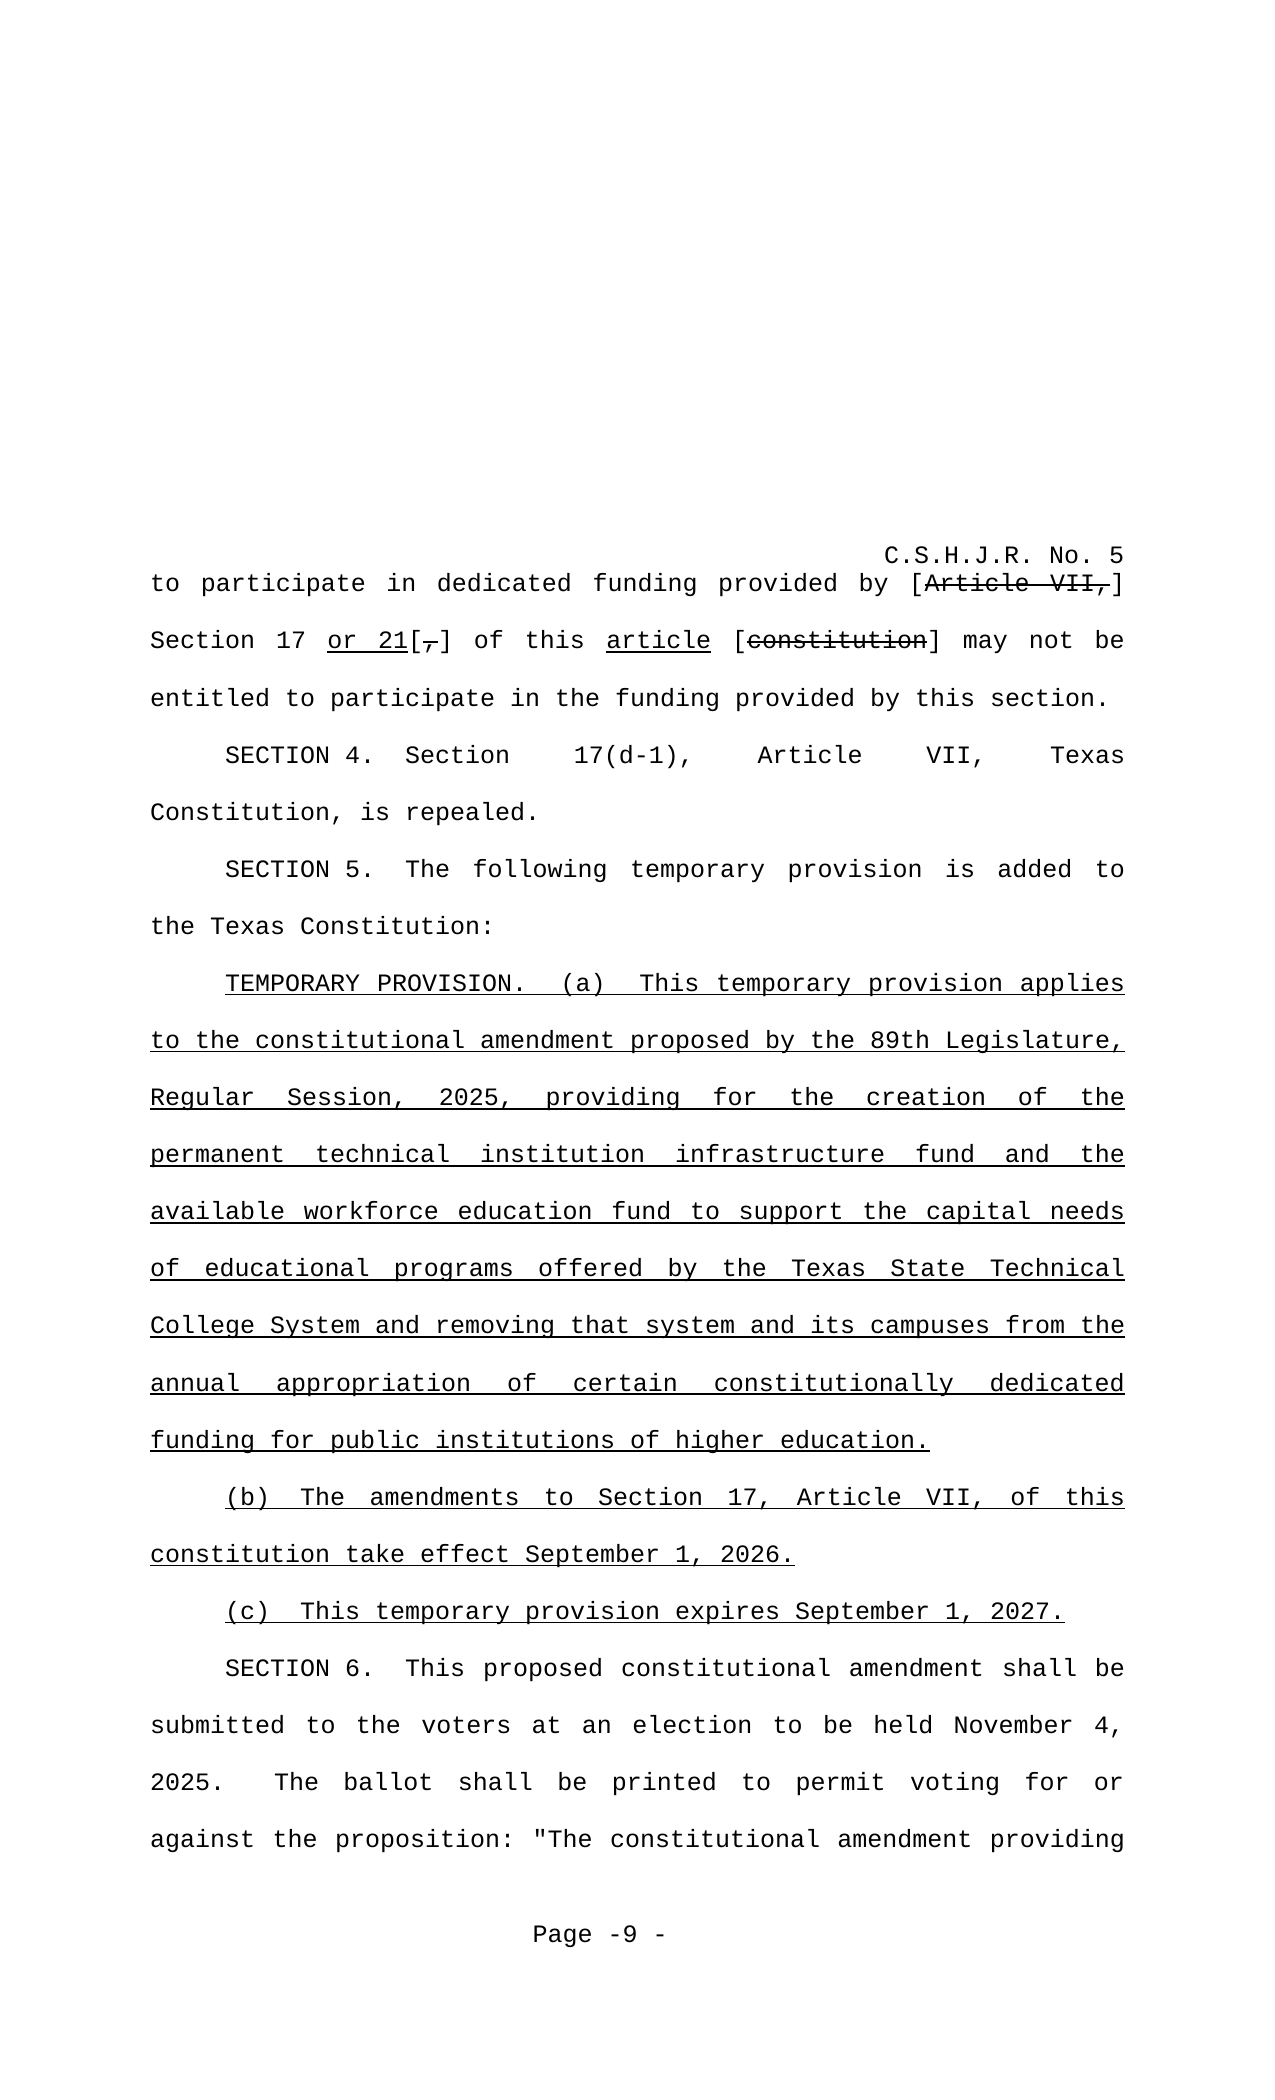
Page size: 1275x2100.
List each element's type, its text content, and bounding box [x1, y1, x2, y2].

text TEMPORARY PROVISION. (a) This temporary provision applies to the constitutional amendment proposed by the 89th Legislature, Regular Session, 2025, providing for the creation of the permanent technical institution infrastructure fund and the available workforce education fund to support the capital needs of educational programs offered by the Texas State Technical College System and removing that system and its campuses from the annual appropriation of certain constitutionally dedicated funding for public institutions of higher education. [150, 1167, 1125, 1222]
text TEMPORARY PROVISION. (a) This temporary provision applies to the constitutional amendment proposed by the 89th Legislature, Regular Session, 2025, providing for the creation of the permanent technical institution infrastructure fund and the available workforce education fund to support the capital needs of educational programs offered by the Texas State Technical College System and removing that system and its campuses from the annual appropriation of certain constitutionally dedicated funding for public institutions of higher education. [150, 1052, 1125, 1108]
text SECTION 4. Section 17(d-1), Article VII, Texas Constitution, is repealed. [150, 742, 1125, 828]
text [150, 1655, 1125, 1855]
text TEMPORARY PROVISION. (a) This temporary provision applies to the constitutional amendment proposed by the 89th Legislature, Regular Session, 2025, providing for the creation of the permanent technical institution infrastructure fund and the available workforce education fund to support the capital needs of educational programs offered by the Texas State Technical College System and removing that system and its campuses from the annual appropriation of certain constitutionally dedicated funding for public institutions of higher education. [150, 1395, 1125, 1456]
text TEMPORARY PROVISION. (a) This temporary provision applies to the constitutional amendment proposed by the 89th Legislature, Regular Session, 2025, providing for the creation of the permanent technical institution infrastructure fund and the available workforce education fund to support the capital needs of educational programs offered by the Texas State Technical College System and removing that system and its campuses from the annual appropriation of certain constitutionally dedicated funding for public institutions of higher education. [150, 1281, 1125, 1336]
text TEMPORARY PROVISION. (a) This temporary provision applies to the constitutional amendment proposed by the 89th Legislature, Regular Session, 2025, providing for the creation of the permanent technical institution infrastructure fund and the available workforce education fund to support the capital needs of educational programs offered by the Texas State Technical College System and removing that system and its campuses from the annual appropriation of certain constitutionally dedicated funding for public institutions of higher education. [150, 1338, 1125, 1393]
text TEMPORARY PROVISION. (a) This temporary provision applies to the constitutional amendment proposed by the 89th Legislature, Regular Session, 2025, providing for the creation of the permanent technical institution infrastructure fund and the available workforce education fund to support the capital needs of educational programs offered by the Texas State Technical College System and removing that system and its campuses from the annual appropriation of certain constitutionally dedicated funding for public institutions of higher education. [150, 1224, 1125, 1279]
text TEMPORARY PROVISION. (a) This temporary provision applies to the constitutional amendment proposed by the 89th Legislature, Regular Session, 2025, providing for the creation of the permanent technical institution infrastructure fund and the available workforce education fund to support the capital needs of educational programs offered by the Texas State Technical College System and removing that system and its campuses from the annual appropriation of certain constitutionally dedicated funding for public institutions of higher education. [150, 1110, 1125, 1165]
text TEMPORARY PROVISION. (a) This temporary provision applies to the constitutional amendment proposed by the 89th Legislature, Regular Session, 2025, providing for the creation of the permanent technical institution infrastructure fund and the available workforce education fund to support the capital needs of educational programs offered by the Texas State Technical College System and removing that system and its campuses from the annual appropriation of certain constitutionally dedicated funding for public institutions of higher education. [150, 970, 1125, 1051]
text SECTION 5. The following temporary provision is added to the Texas Constitution: [150, 856, 1125, 942]
text (b) The amendments to Section 17, Article VII, of this constitution take effect September 1, 2026. [150, 1484, 1125, 1570]
text (c) This temporary provision expires September 1, 2027. [150, 1598, 1125, 1627]
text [150, 571, 1125, 713]
